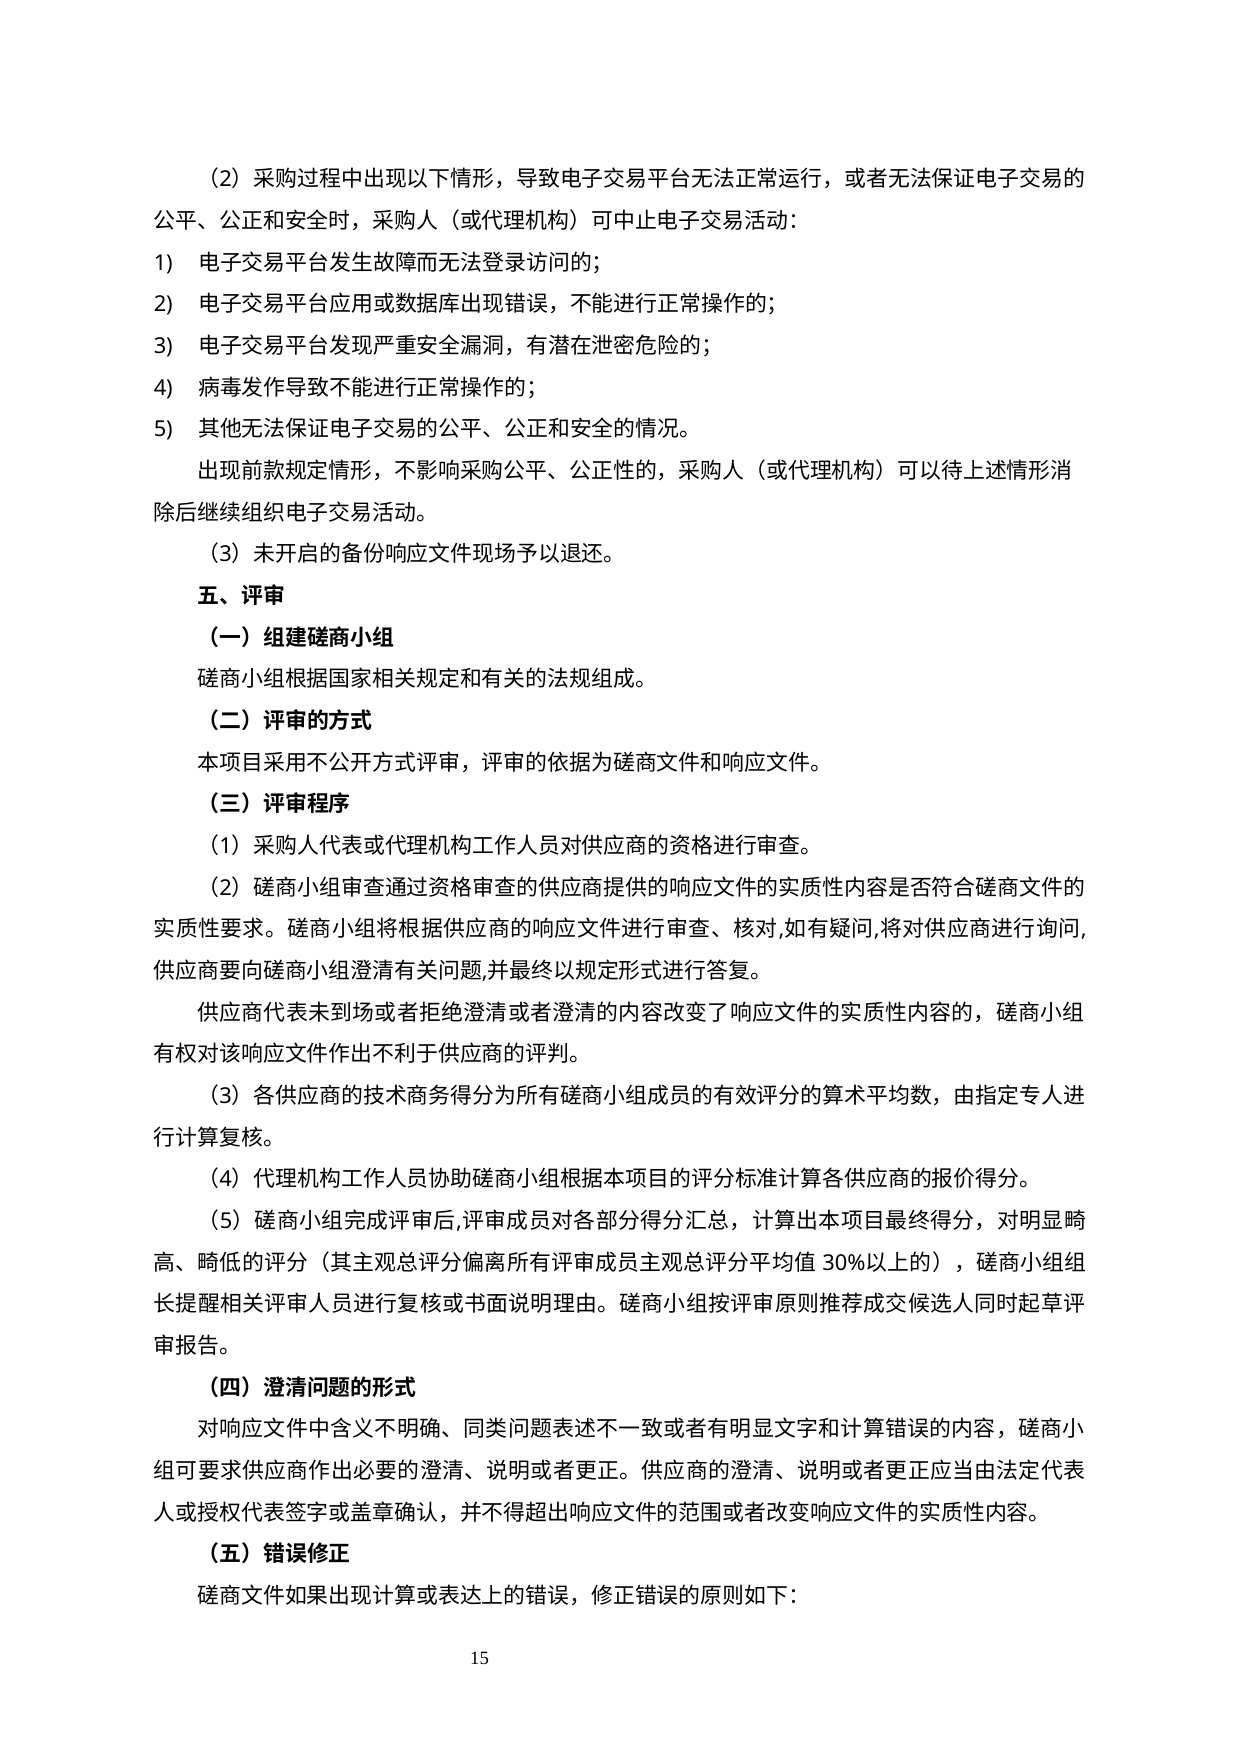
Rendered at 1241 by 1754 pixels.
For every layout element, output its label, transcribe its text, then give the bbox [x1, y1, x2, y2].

list （3）未开启的备份响应文件现场予以退还。 [153, 528, 1087, 570]
text 本项目采用不公开方式评审，评审的依据为磋商文件和响应文件。 [153, 737, 1087, 778]
text 供应商代表未到场或者拒绝澄清或者澄清的内容改变了响应文件的实质性内容的，磋商小组有权对该响应文件作出不利于供应商的评判。 [153, 987, 1087, 1070]
text 磋商小组根据国家相关规定和有关的法规组成。 [153, 653, 1087, 695]
text 出现前款规定情形，不影响采购公平、公正性的，采购人（或代理机构）可以待上述情形消除后继续组织电子交易活动。 [153, 445, 1087, 528]
text 对响应文件中含义不明确、同类问题表述不一致或者有明显文字和计算错误的内容，磋商小组可要求供应商作出必要的澄清、说明或者更正。供应商的澄清、说明或者更正应当由法定代表人或授权代表签字或盖章确认，并不得超出响应文件的范围或者改变响应文件的实质性内容。 [153, 1403, 1087, 1528]
text （5）磋商小组完成评审后,评审成员对各部分得分汇总，计算出本项目最终得分，对明显畸高、畸低的评分（其主观总评分偏离所有评审成员主观总评分平均值30%以上的），磋商小组组长提醒相关评审人员进行复核或书面说明理由。磋商小组按评审原则推荐成交候选人同时起草评审报告。 [153, 1195, 1087, 1362]
text （4）代理机构工作人员协助磋商小组根据本项目的评分标准计算各供应商的报价得分。 [153, 1153, 1087, 1195]
list 五、评审 [153, 570, 1087, 612]
text （一）组建磋商小组 [153, 612, 1087, 653]
text 磋商文件如果出现计算或表达上的错误，修正错误的原则如下： [153, 1570, 1087, 1612]
text （2）磋商小组审查通过资格审查的供应商提供的响应文件的实质性内容是否符合磋商文件的实质性要求。磋商小组将根据供应商的响应文件进行审查、核对,如有疑问,将对供应商进行询问,供应商要向磋商小组澄清有关问题,并最终以规定形式进行答复。 [153, 862, 1087, 987]
text （3）各供应商的技术商务得分为所有磋商小组成员的有效评分的算术平均数，由指定专人进行计算复核。 [153, 1070, 1087, 1153]
text （四）澄清问题的形式 [153, 1362, 1087, 1403]
list 电子交易平台发生故障而无法登录访问的； [153, 237, 1087, 278]
text （五）错误修正 [153, 1528, 1087, 1570]
text （2）采购过程中出现以下情形，导致电子交易平台无法正常运行，或者无法保证电子交易的公平、公正和安全时，采购人（或代理机构）可中止电子交易活动： [153, 153, 1087, 237]
text （1）采购人代表或代理机构工作人员对供应商的资格进行审查。 [153, 820, 1087, 862]
list 病毒发作导致不能进行正常操作的； [153, 362, 1087, 403]
list 电子交易平台应用或数据库出现错误，不能进行正常操作的； [153, 278, 1087, 320]
list 电子交易平台发现严重安全漏洞，有潜在泄密危险的； [153, 320, 1087, 362]
text （二）评审的方式 [153, 695, 1087, 737]
text （三）评审程序 [153, 778, 1087, 820]
list 其他无法保证电子交易的公平、公正和安全的情况。 [153, 403, 1087, 445]
